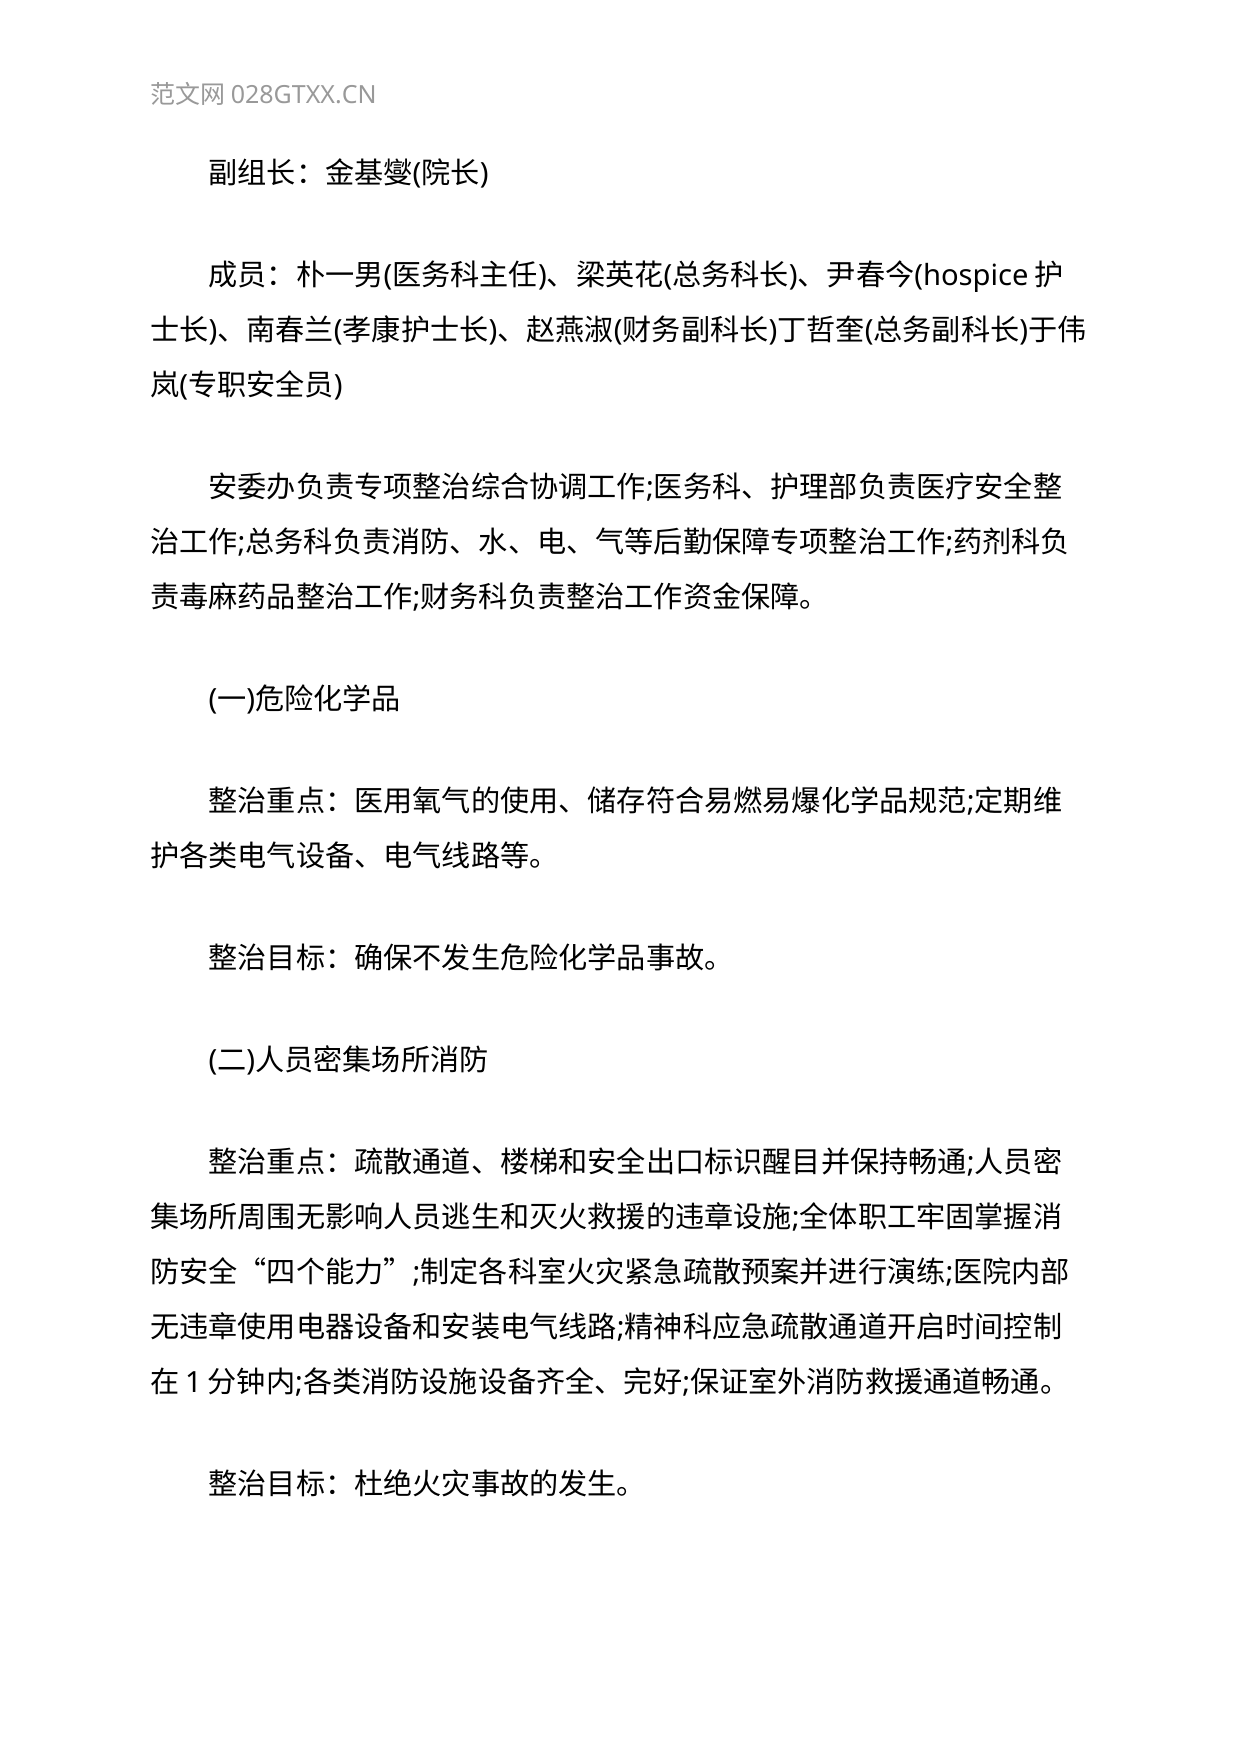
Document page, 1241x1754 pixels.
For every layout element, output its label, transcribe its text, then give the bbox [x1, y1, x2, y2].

text (二)人员密集场所消防 [150, 1036, 1090, 1079]
text 整治重点：疏散通道、楼梯和安全出口标识醒目并保持畅通;人员密集场所周围无影响人员逃生和灭火救援的违章设施;全体职工牢固掌握消防安全“四个能力”;制定各科室火灾紧急疏散预案并进行演练;医院内部无违章使用电器设备和安装电气线路;精神科应急疏散通道开启时间控制在1分钟内;各类消防设施设备齐全、完好;保证室外消防救援通道畅通。 [150, 1138, 1090, 1401]
text 整治目标：杜绝火灾事故的发生。 [150, 1460, 1090, 1503]
text 副组长：金基燮(院长) [150, 150, 1090, 192]
text 成员：朴一男(医务科主任)、梁英花(总务科长)、尹春今(hospice护士长)、南春兰(孝康护士长)、赵燕淑(财务副科长)丁哲奎(总务副科长)于伟岚(专职安全员) [150, 252, 1090, 404]
text (一)危险化学品 [150, 676, 1090, 718]
text 整治重点：医用氧气的使用、储存符合易燃易爆化学品规范;定期维护各类电气设备、电气线路等。 [150, 778, 1090, 875]
text 整治目标：确保不发生危险化学品事故。 [150, 935, 1090, 977]
text 安委办负责专项整治综合协调工作;医务科、护理部负责医疗安全整治工作;总务科负责消防、水、电、气等后勤保障专项整治工作;药剂科负责毒麻药品整治工作;财务科负责整治工作资金保障。 [150, 464, 1090, 616]
